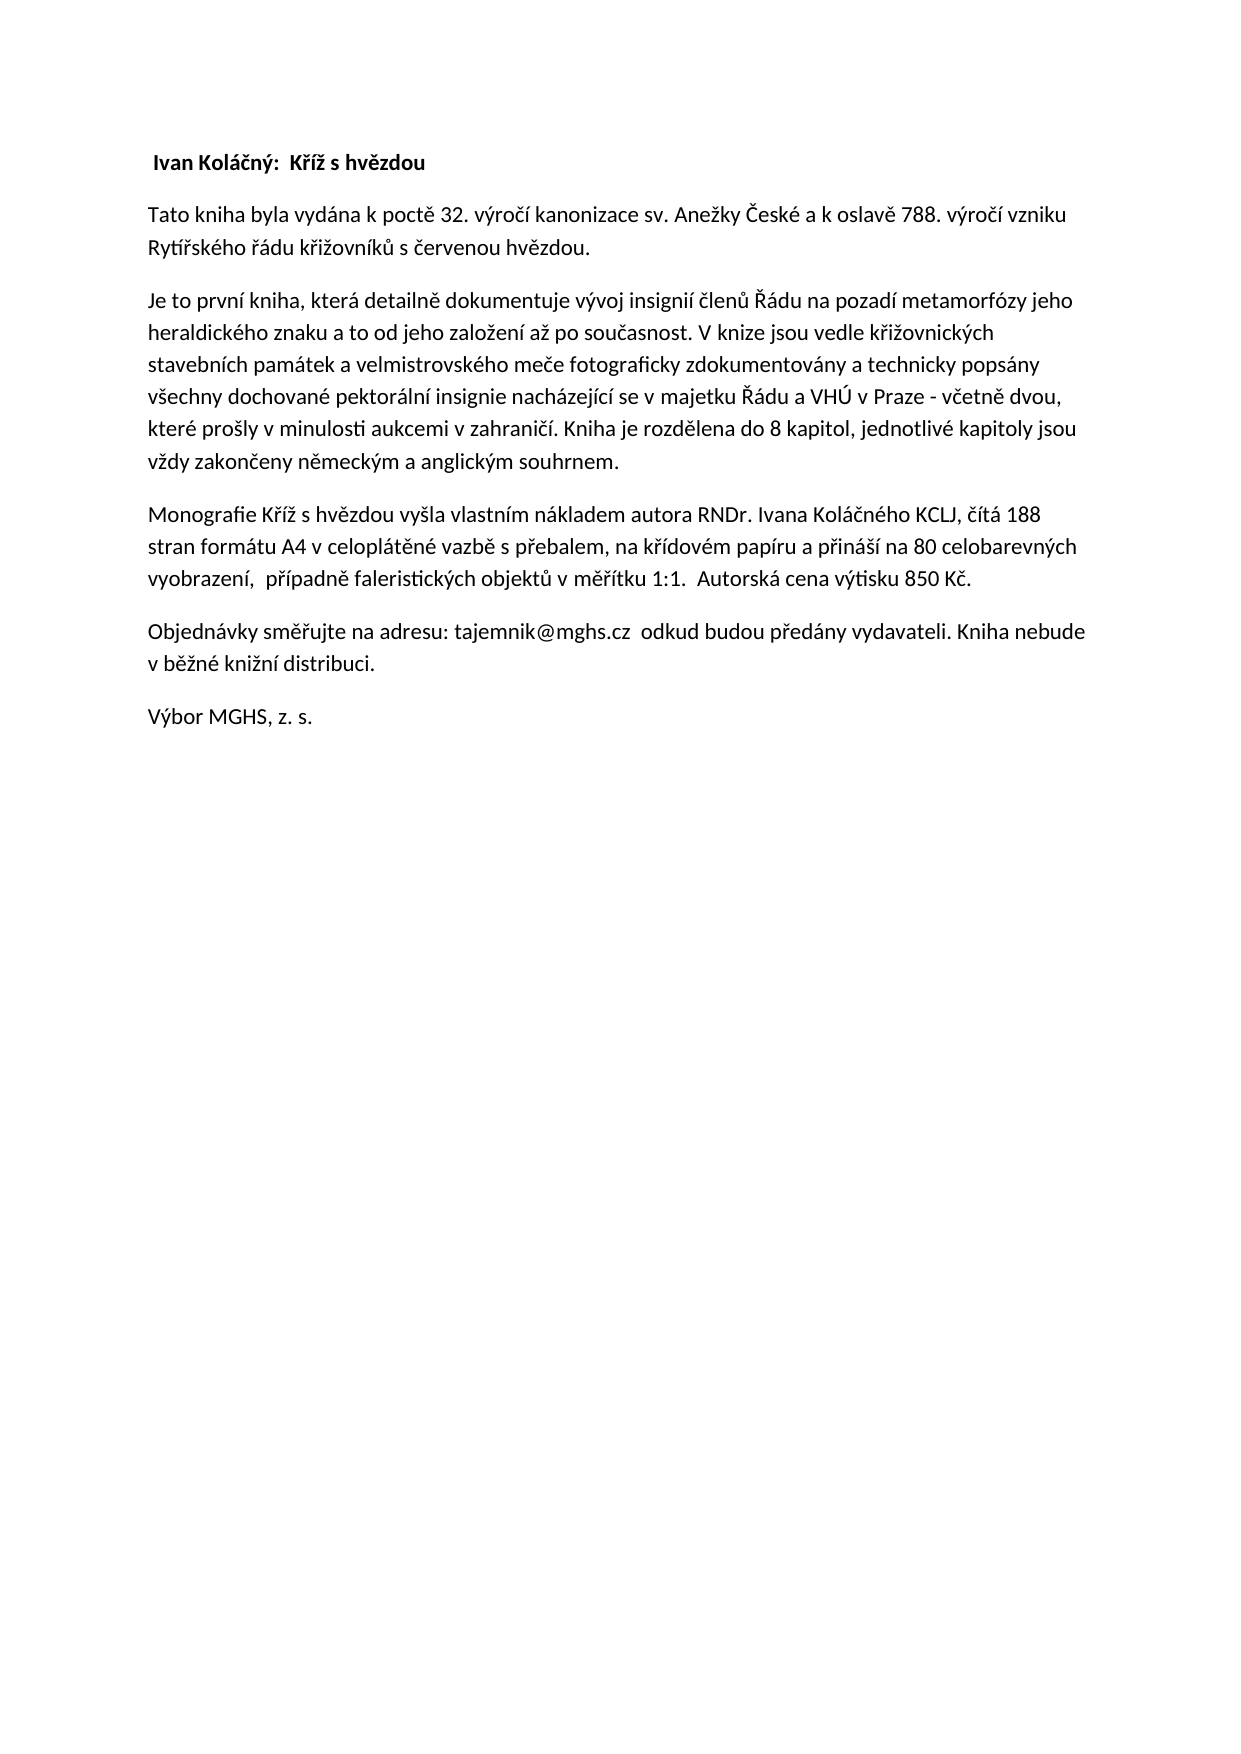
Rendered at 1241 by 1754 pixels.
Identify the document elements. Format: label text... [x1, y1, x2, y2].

text Ivan Koláčný: Kříž s hvězdou [148, 148, 1093, 176]
text Monografie Kříž s hvězdou vyšla vlastním nákladem autora RNDr. Ivana Koláčného KCLJ, čítá 188 stran formátu A4 v celoplátěné vazbě s přebalem, na křídovém papíru a přináší na 80 celobarevných vyobrazení, případně faleristických objektů v měřítku 1:1. Autorská cena výtisku 850 Kč. [148, 500, 1093, 592]
text Výbor MGHS, z. s. [148, 702, 1093, 730]
text Objednávky směřujte na adresu: tajemnik@mghs.cz odkud budou předány vydavateli. Kniha nebude v běžné knižní distribuci. [148, 617, 1093, 677]
text Je to první kniha, která detailně dokumentuje vývoj insignií členů Řádu na pozadí metamorfózy jeho heraldického znaku a to od jeho založení až po současnost. V knize jsou vedle křižovnických stavebních památek a velmistrovského meče fotograficky zdokumentovány a technicky popsány všechny dochované pektorální insignie nacházející se v majetku Řádu a VHÚ v Praze - včetně dvou, které prošly v minulosti aukcemi v zahraničí. Kniha je rozdělena do 8 kapitol, jednotlivé kapitoly jsou vždy zakončeny německým a anglickým souhrnem. [148, 286, 1093, 475]
text Tato kniha byla vydána k poctě 32. výročí kanonizace sv. Anežky České a k oslavě 788. výročí vzniku Rytířského řádu křižovníků s červenou hvězdou. [148, 201, 1093, 261]
